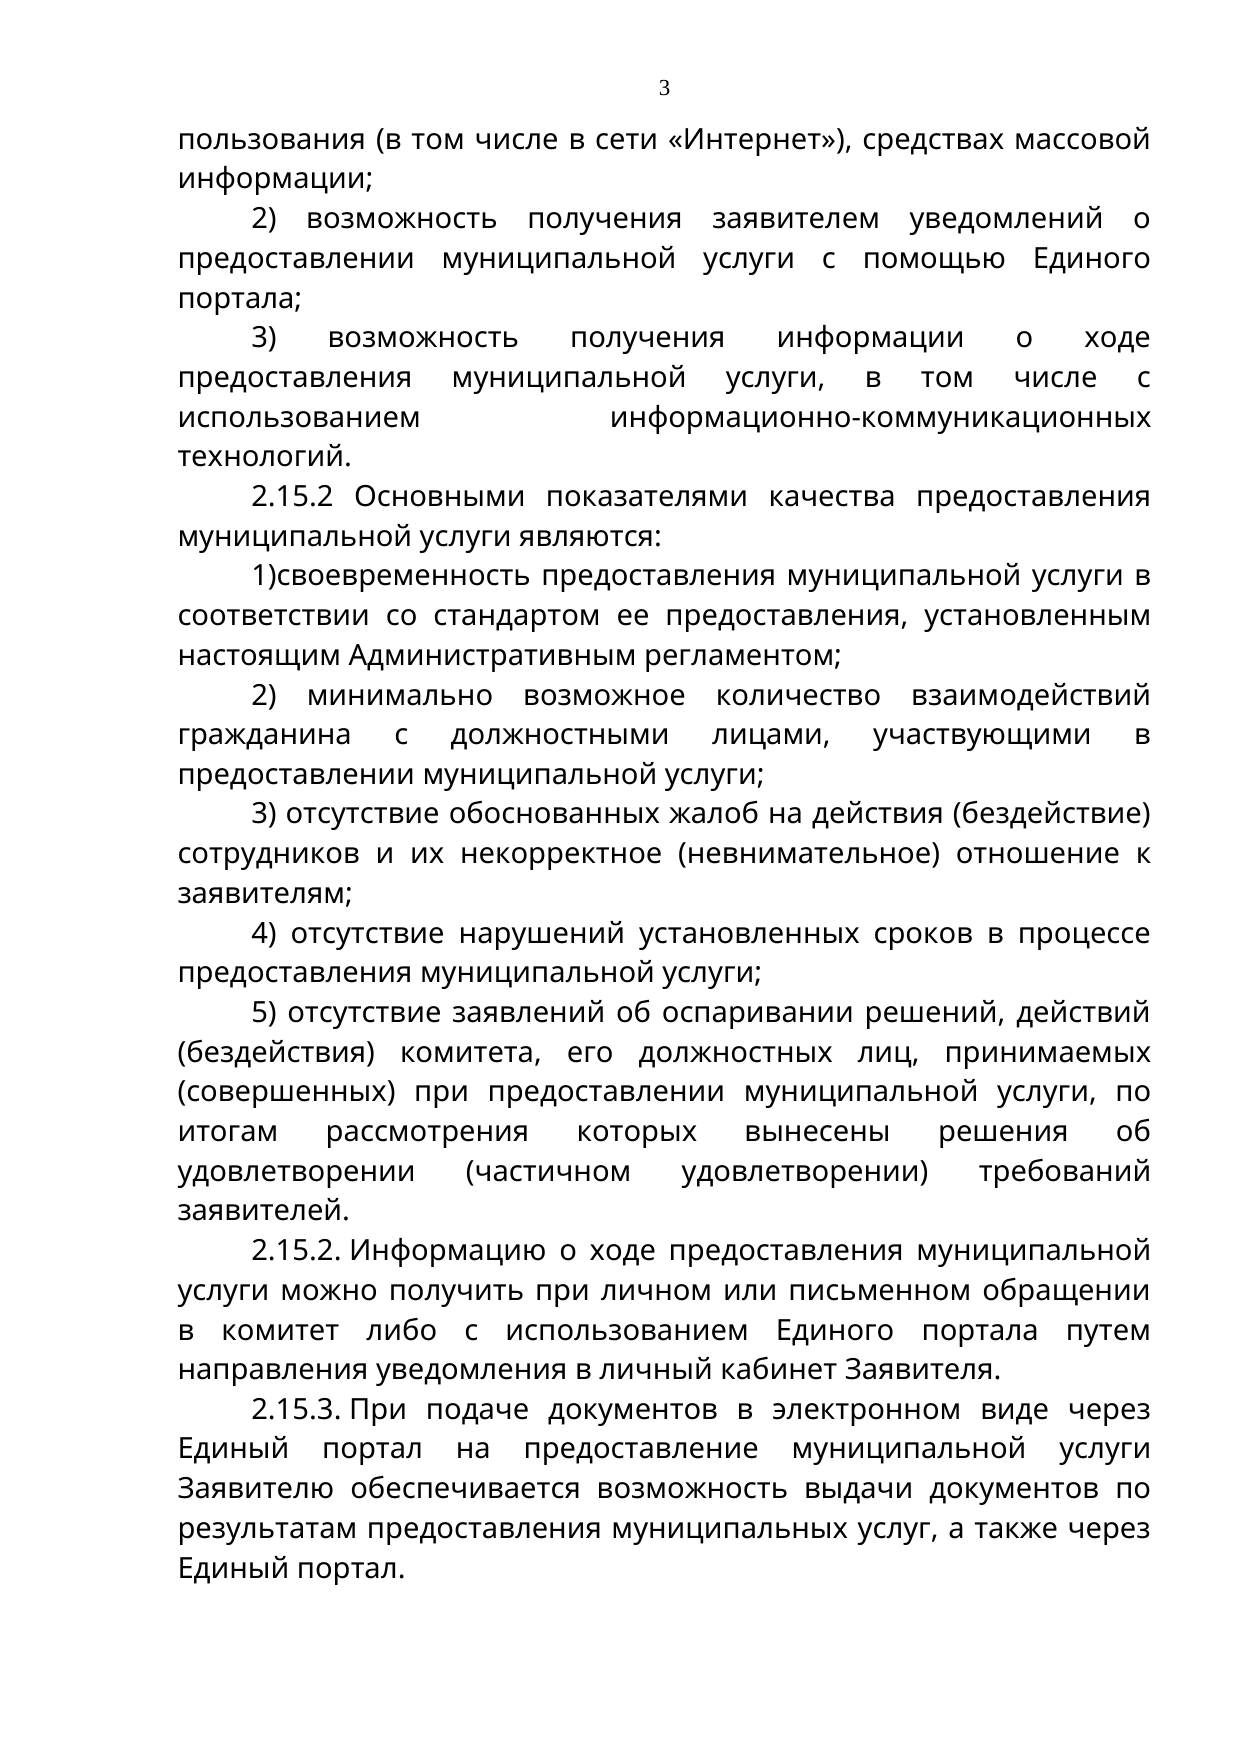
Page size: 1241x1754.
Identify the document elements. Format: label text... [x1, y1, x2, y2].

text 2) минимально возможное количество взаимодействий гражданина с должностными лицами, участвующими в предоставлении муниципальной услуги; [177, 674, 1152, 793]
text 2.15.3. При подаче документов в электронном виде через Единый портал на предоставление муниципальной услуги Заявителю обеспечивается возможность выдачи документов по результатам предоставления муниципальных услуг, а также через Единый портал. [177, 1388, 1152, 1587]
text 4) отсутствие нарушений установленных сроков в процессе предоставления муниципальной услуги; [177, 912, 1152, 991]
text 2) возможность получения заявителем уведомлений о предоставлении муниципальной услуги с помощью Единого портала; [177, 197, 1152, 317]
text 3) отсутствие обоснованных жалоб на действия (бездействие) сотрудников и их некорректное (невнимательное) отношение к заявителям; [177, 793, 1152, 912]
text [177, 118, 1152, 197]
text 5) отсутствие заявлений об оспаривании решений, действий (бездействия) комитета, его должностных лиц, принимаемых (совершенных) при предоставлении муниципальной услуги, по итогам рассмотрения которых вынесены решения об удовлетворении (частичном удовлетворении) требований заявителей. [177, 991, 1152, 1229]
text 2.15.2 Основными показателями качества предоставления муниципальной услуги являются: [177, 475, 1152, 555]
text 2.15.2. Информацию о ходе предоставления муниципальной услуги можно получить при личном или письменном обращении в комитет либо с использованием Единого портала путем направления уведомления в личный кабинет Заявителя. [177, 1229, 1152, 1388]
text 3) возможность получения информации о ходе предоставления муниципальной услуги, в том числе с использованием информационно-коммуникационных технологий. [177, 317, 1152, 475]
text 1)своевременность предоставления муниципальной услуги в соответствии со стандартом ее предоставления, установленным настоящим Административным регламентом; [177, 555, 1152, 674]
